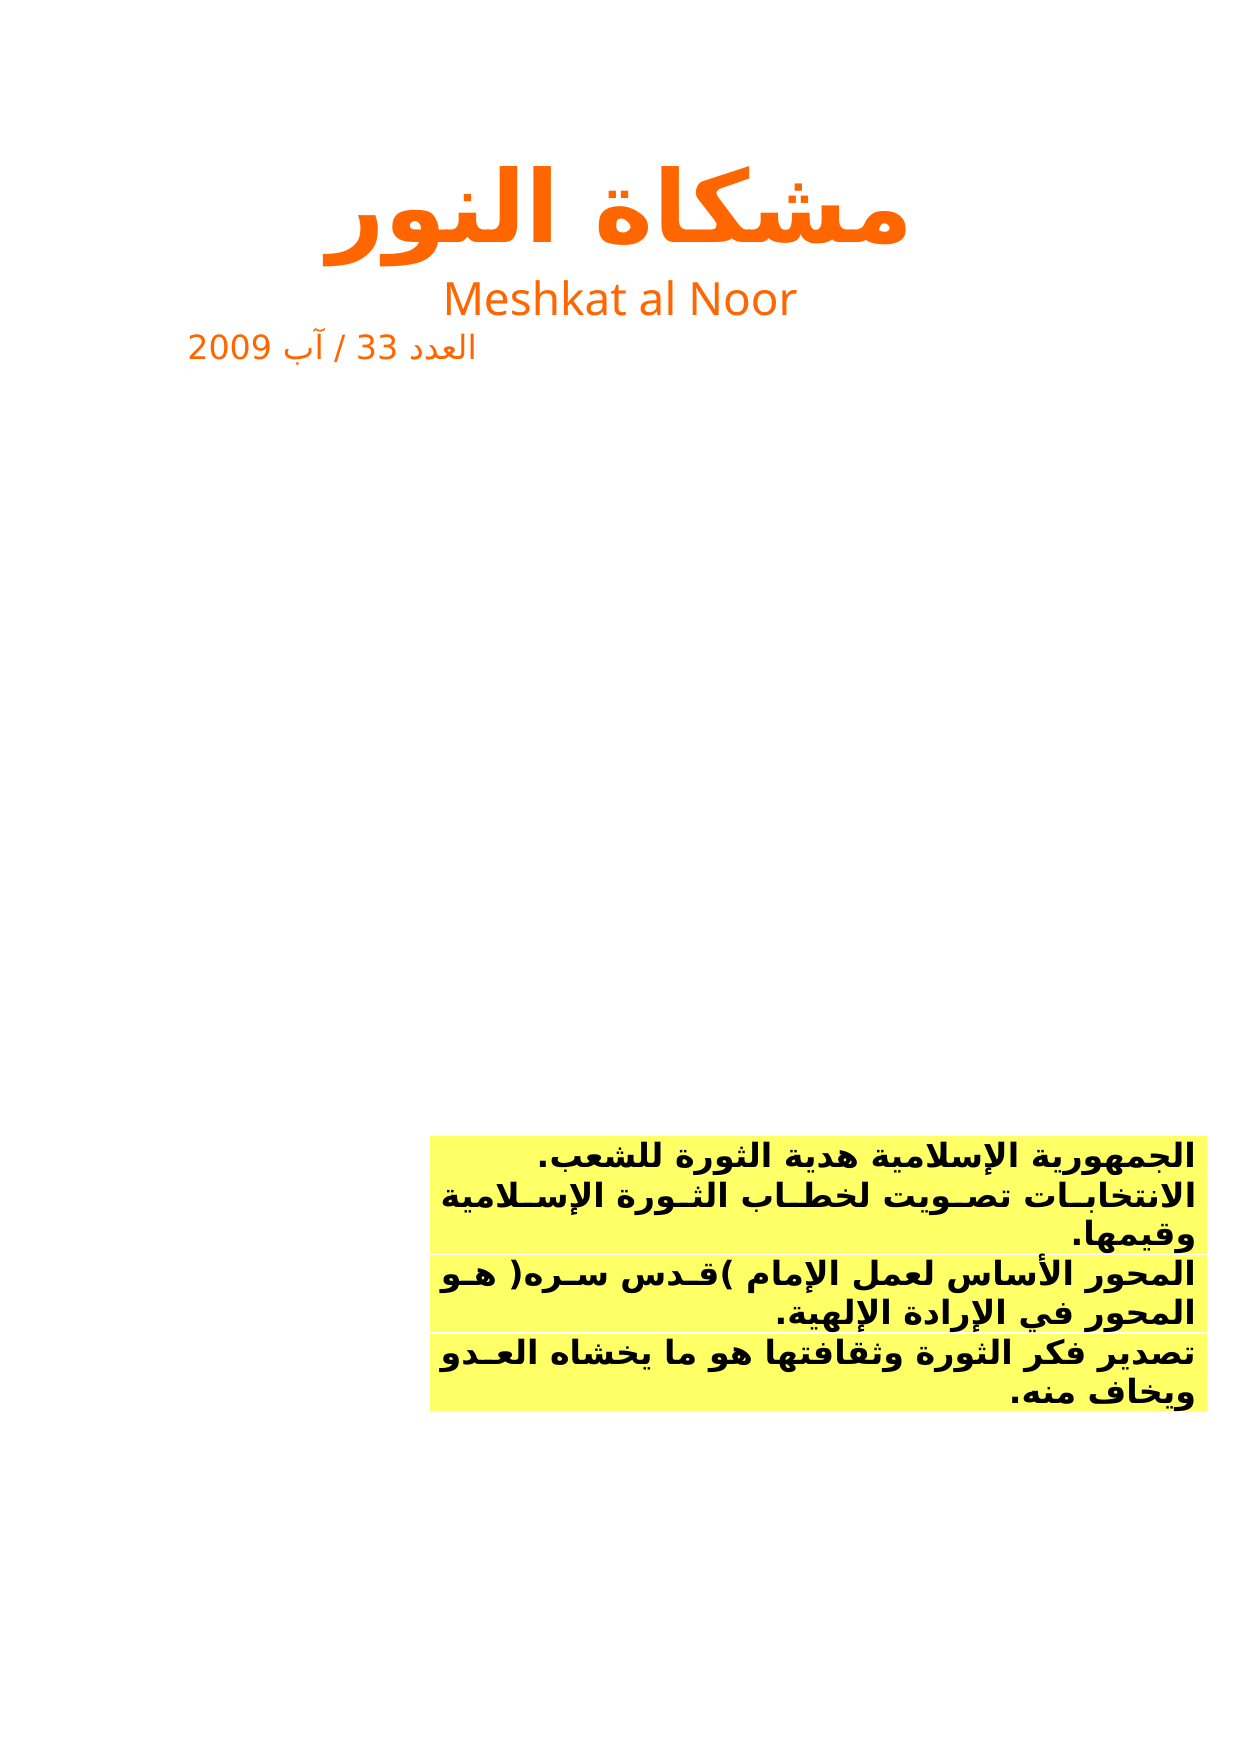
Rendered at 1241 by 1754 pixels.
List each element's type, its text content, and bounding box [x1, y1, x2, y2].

table_cell المحور الأساس لعمل الإمام )قدس سره( هو المحور في الإرادة الإلهية. [430, 1255, 1207, 1332]
table_cell الانتخابات تصويت لخطاب الثورة الإسلامية وقيمها. [430, 1176, 1207, 1254]
text مشكاة النور [187, 150, 1053, 266]
table_header الجمهورية الإسلامية هدية الثورة للشعب. [430, 1136, 1207, 1175]
text العدد 33 / آب 2009 [187, 329, 1053, 368]
text Meshkat al Noor [187, 266, 1053, 329]
table_cell تصدير فكر الثورة وثقافتها هو ما يخشاه العدو ويخاف منه. [430, 1334, 1207, 1411]
